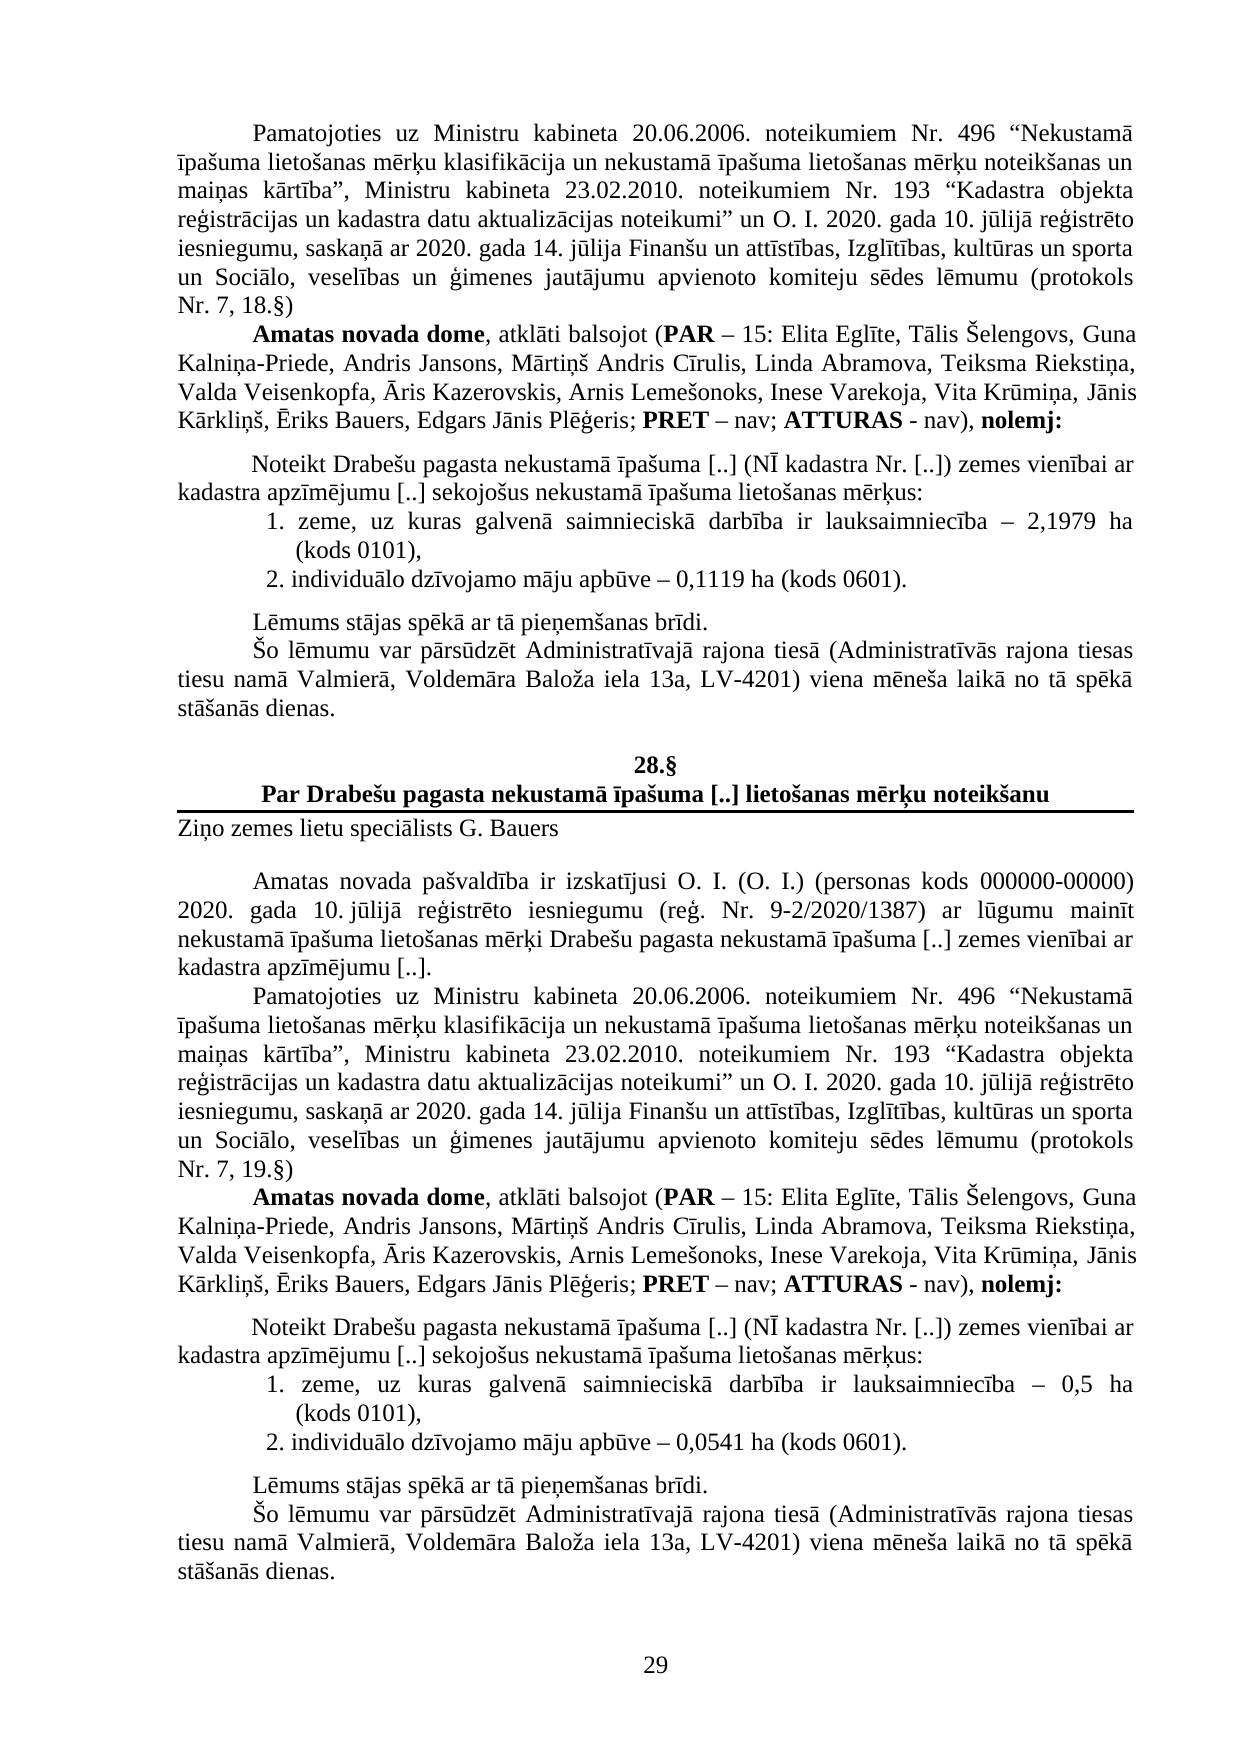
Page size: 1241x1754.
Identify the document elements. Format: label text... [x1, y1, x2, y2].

text Šo lēmumu var pārsūdzēt Administratīvajā rajona tiesā (Administratīvās rajona tiesas tiesu namā Valmierā, Voldemāra Baloža iela 13a, LV-4201) viena mēneša laikā no tā spēkā stāšanās dienas. [177, 636, 1134, 722]
text Pamatojoties uz Ministru kabineta 20.06.2006. noteikumiem Nr. 496 “Nekustamā īpašuma lietošanas mērķu klasifikācija un nekustamā īpašuma lietošanas mērķu noteikšanas un maiņas kārtība”, Ministru kabineta 23.02.2010. noteikumiem Nr. 193 “Kadastra objekta reģistrācijas un kadastra datu aktualizācijas noteikumi” un O. I. 2020. gada 10. jūlijā reģistrēto iesniegumu, saskaņā ar 2020. gada 14. jūlija Finanšu un attīstības, Izglītības, kultūras un sporta un Sociālo, veselības un ģimenes jautājumu apvienoto komiteju sēdes lēmumu (protokols Nr. 7, 18.§) [177, 118, 1134, 319]
text Noteikt Drabešu pagasta nekustamā īpašuma [..] (NĪ kadastra Nr. [..]) zemes vienībai ar kadastra apzīmējumu [..] sekojošus nekustamā īpašuma lietošanas mērķus: [177, 449, 1134, 506]
text Šo lēmumu var pārsūdzēt Administratīvajā rajona tiesā (Administratīvās rajona tiesas tiesu namā Valmierā, Voldemāra Baloža iela 13a, LV-4201) viena mēneša laikā no tā spēkā stāšanās dienas. [177, 1499, 1134, 1585]
text Amatas novada pašvaldība ir izskatījusi O. I. (O. I.) (personas kods 000000-00000) 2020. gada 10. jūlijā reģistrēto iesniegumu (reģ. Nr. 9-2/2020/1387) ar lūgumu mainīt nekustamā īpašuma lietošanas mērķi Drabešu pagasta nekustamā īpašuma [..] zemes vienībai ar kadastra apzīmējumu [..]. [177, 866, 1134, 981]
text 1. zeme, uz kuras galvenā saimnieciskā darbība ir lauksaimniecība – 2,1979 ha (kods 0101), [266, 506, 1134, 564]
text 2. individuālo dzīvojamo māju apbūve – 0,1119 ha (kods 0601). [266, 564, 1134, 592]
text Lēmums stājas spēkā ar tā pieņemšanas brīdi. [177, 607, 1134, 636]
text Noteikt Drabešu pagasta nekustamā īpašuma [..] (NĪ kadastra Nr. [..]) zemes vienībai ar kadastra apzīmējumu [..] sekojošus nekustamā īpašuma lietošanas mērķus: [177, 1312, 1134, 1369]
text Pamatojoties uz Ministru kabineta 20.06.2006. noteikumiem Nr. 496 “Nekustamā īpašuma lietošanas mērķu klasifikācija un nekustamā īpašuma lietošanas mērķu noteikšanas un maiņas kārtība”, Ministru kabineta 23.02.2010. noteikumiem Nr. 193 “Kadastra objekta reģistrācijas un kadastra datu aktualizācijas noteikumi” un O. I. 2020. gada 10. jūlijā reģistrēto iesniegumu, saskaņā ar 2020. gada 14. jūlija Finanšu un attīstības, Izglītības, kultūras un sporta un Sociālo, veselības un ģimenes jautājumu apvienoto komiteju sēdes lēmumu (protokols Nr. 7, 19.§) [177, 981, 1134, 1182]
text Ziņo zemes lietu speciālists G. Bauers [177, 813, 1134, 842]
text Lēmums stājas spēkā ar tā pieņemšanas brīdi. [177, 1470, 1134, 1499]
text 28.§ [177, 751, 1134, 779]
text 2. individuālo dzīvojamo māju apbūve – 0,0541 ha (kods 0601). [266, 1427, 1134, 1456]
text 1. zeme, uz kuras galvenā saimnieciskā darbība ir lauksaimniecība – 0,5 ha (kods 0101), [266, 1369, 1134, 1427]
text Par Drabešu pagasta nekustamā īpašuma [..] lietošanas mērķu noteikšanu [177, 779, 1134, 810]
